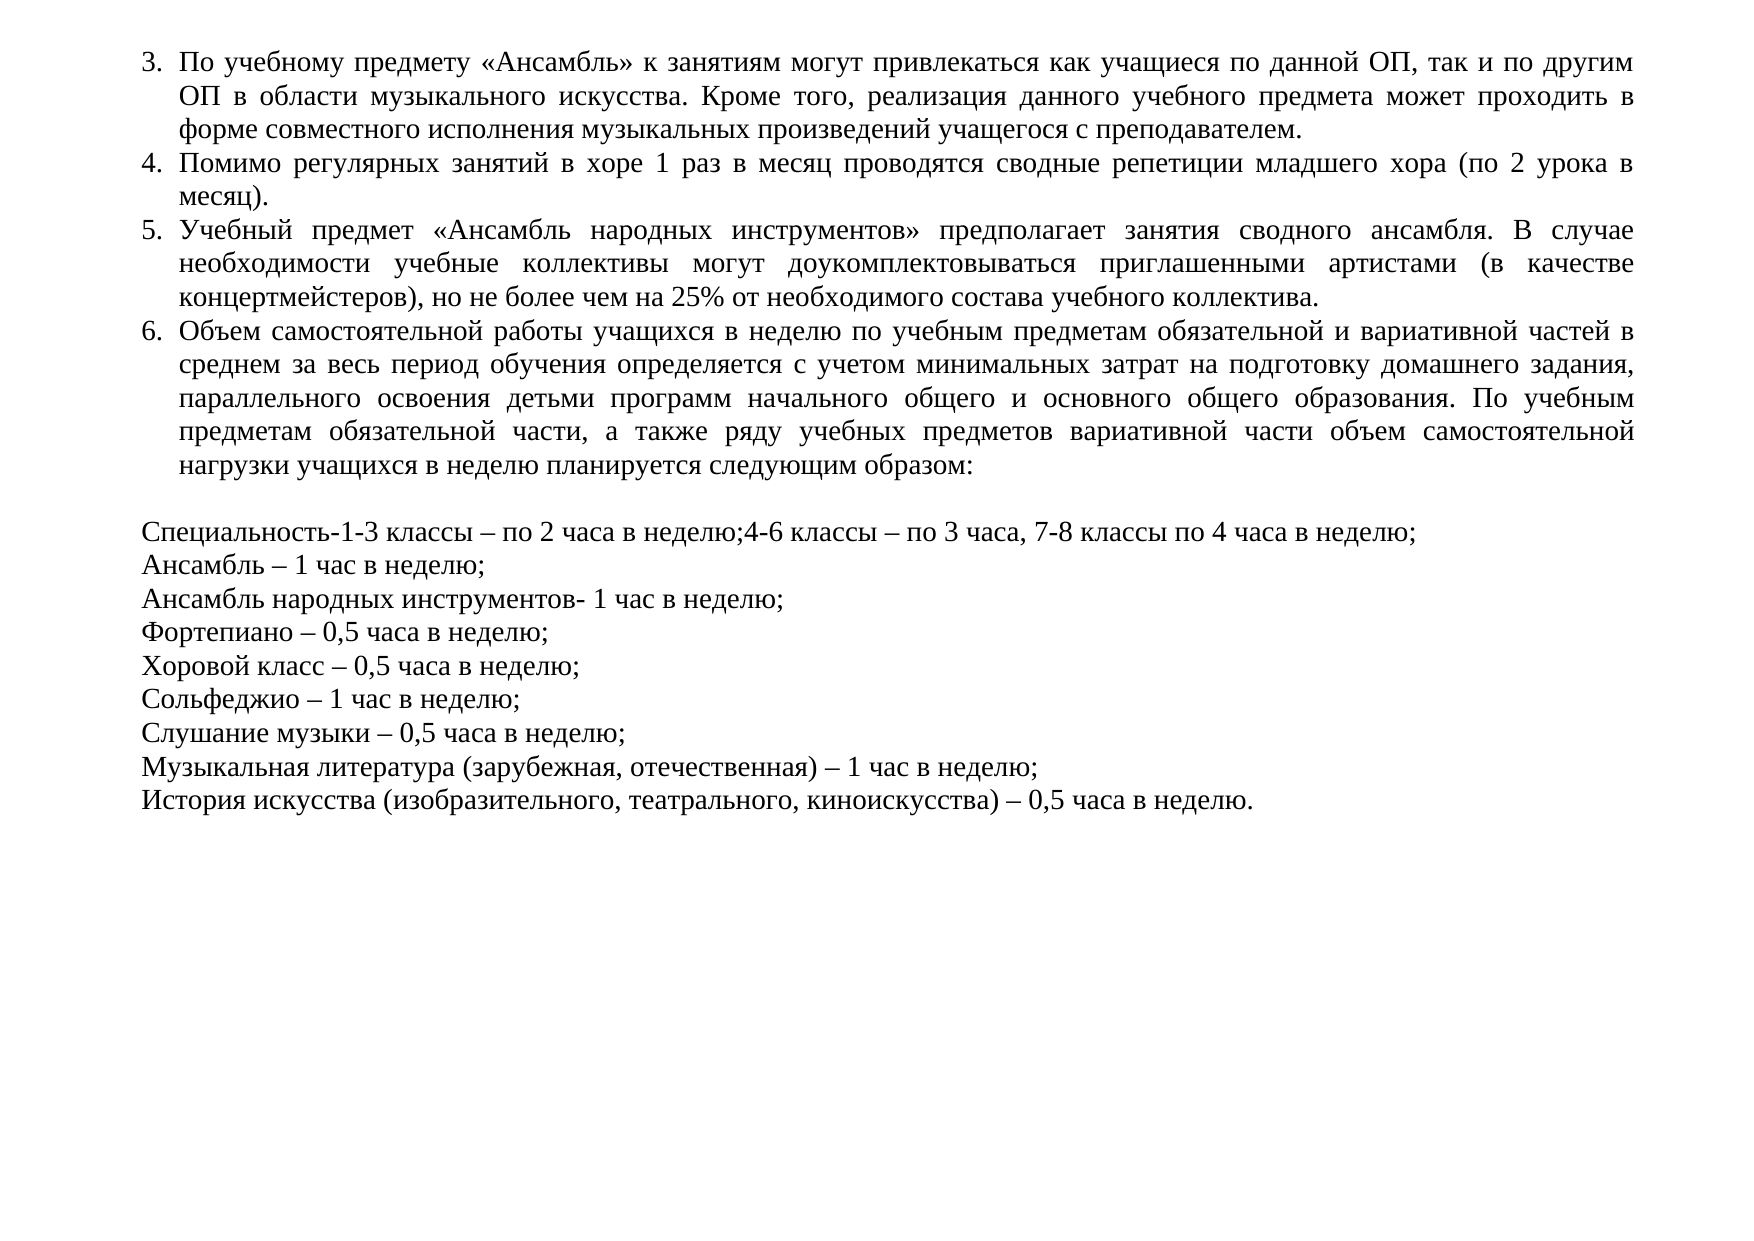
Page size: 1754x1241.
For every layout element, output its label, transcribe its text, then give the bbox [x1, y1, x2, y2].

list Учебный предмет «Ансамбль народных инструментов» предполагает занятия сводного ансамбля. В случае необходимости учебные коллективы могут доукомплектовываться приглашенными артистами (в качестве концертмейстеров), но не более чем на 25% от необходимого состава учебного коллектива. [141, 212, 1636, 313]
text Музыкальная литература (зарубежная, отечественная) – 1 час в неделю; [141, 749, 1636, 782]
text Сольфеджио – 1 час в неделю; [141, 682, 1636, 715]
text Специальность-1-3 классы – по 2 часа в неделю;4-6 классы – по 3 часа, 7-8 классы по 4 часа в неделю; [141, 514, 1636, 547]
list По учебному предмету «Ансамбль» к занятиям могут привлекаться как учащиеся по данной ОП, так и по другим ОП в области музыкального искусства. Кроме того, реализация данного учебного предмета может проходить в форме совместного исполнения музыкальных произведений учащегося с преподавателем. [141, 44, 1636, 145]
text Фортепиано – 0,5 часа в неделю; [141, 614, 1636, 648]
text Ансамбль народных инструментов- 1 час в неделю; [141, 581, 1636, 614]
list Объем самостоятельной работы учащихся в неделю по учебным предметам обязательной и вариативной частей в среднем за весь период обучения определяется с учетом минимальных затрат на подготовку домашнего задания, параллельного освоения детьми программ начального общего и основного общего образования. По учебным предметам обязательной части, а также ряду учебных предметов вариативной части объем самостоятельной нагрузки учащихся в неделю планируется следующим образом: [141, 313, 1636, 480]
text Хоровой класс – 0,5 часа в неделю; [141, 648, 1636, 682]
text Слушание музыки – 0,5 часа в неделю; [141, 715, 1636, 749]
text История искусства (изобразительного, театрального, киноискусства) – 0,5 часа в неделю. [141, 782, 1636, 816]
text Ансамбль – 1 час в неделю; [141, 547, 1636, 581]
list Помимо регулярных занятий в хоре 1 раз в месяц проводятся сводные репетиции младшего хора (по 2 урока в месяц). [141, 145, 1636, 212]
